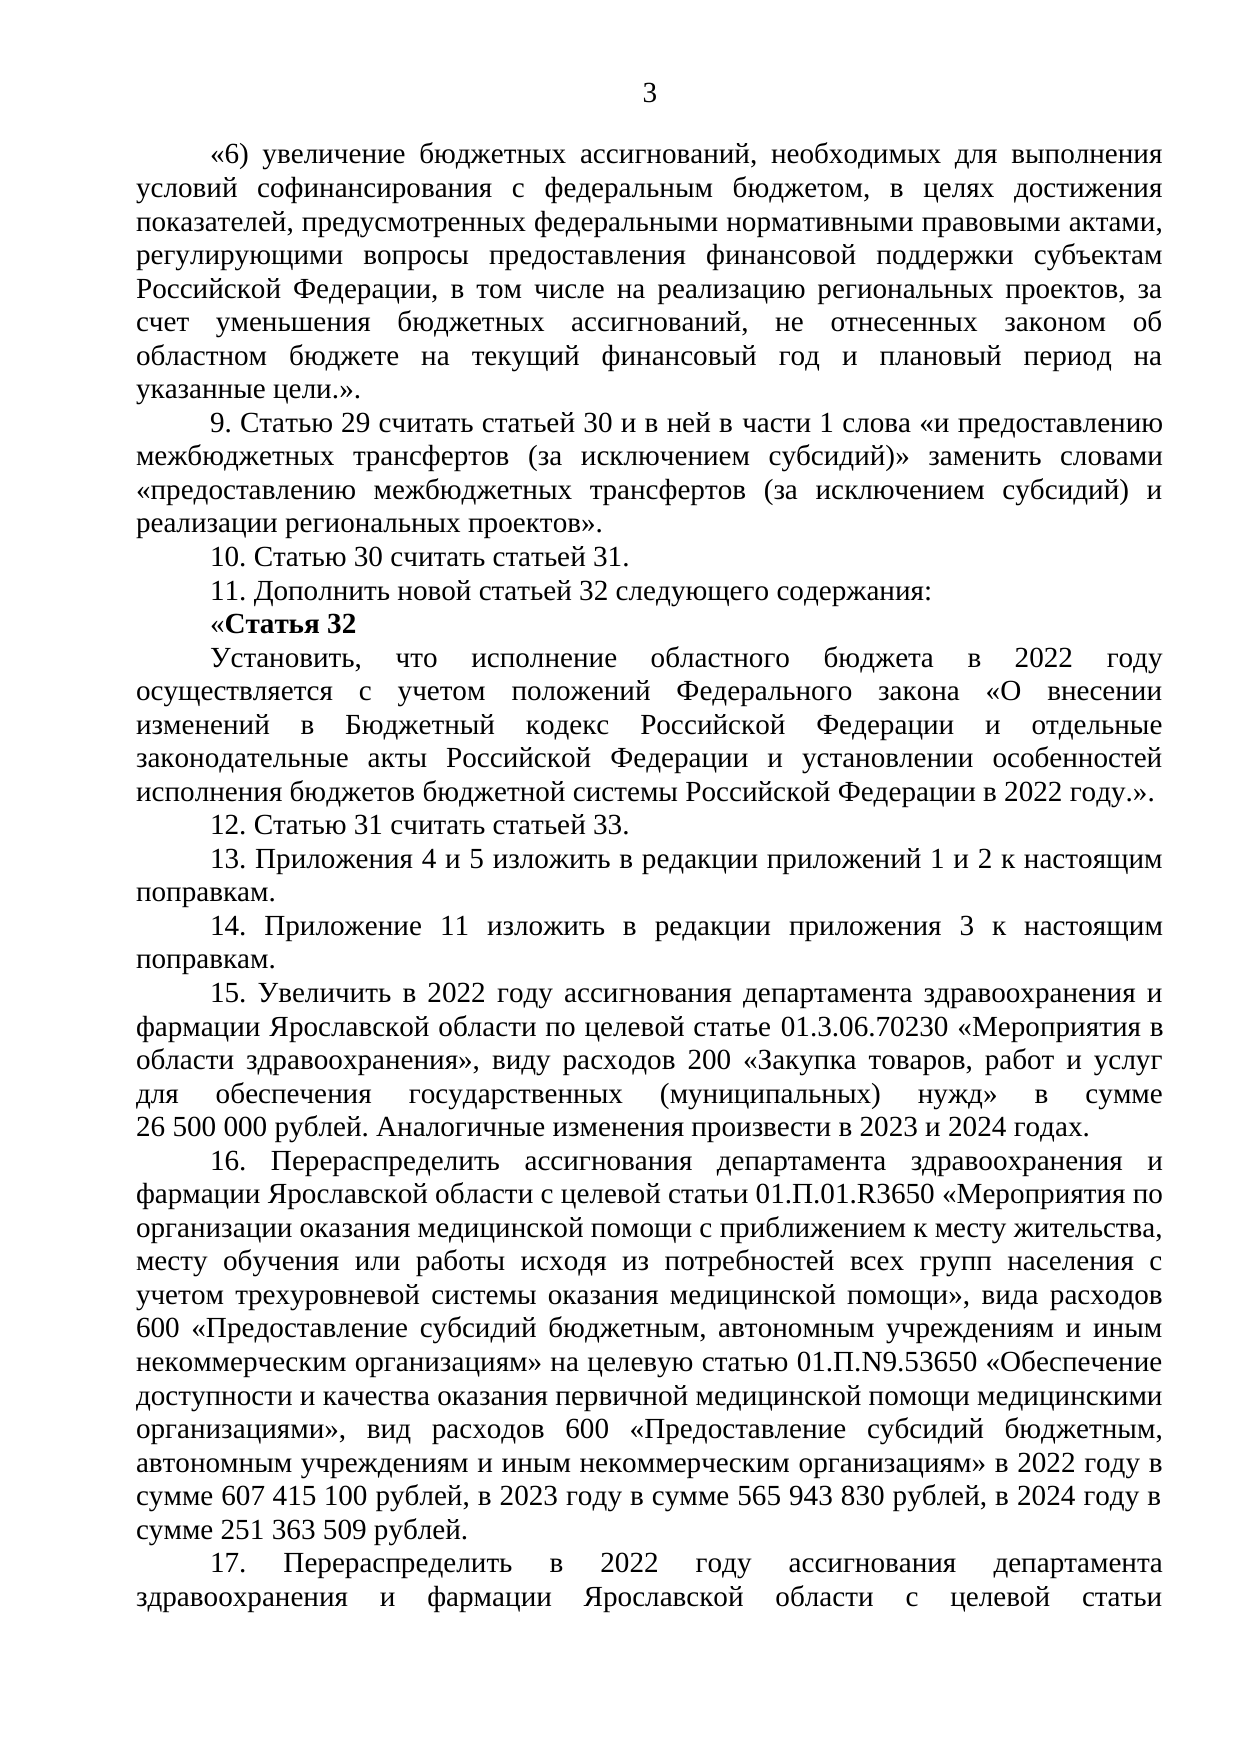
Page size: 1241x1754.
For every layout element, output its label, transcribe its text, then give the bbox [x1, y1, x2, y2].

text 11. Дополнить новой статьей 32 следующего содержания: [136, 573, 1163, 606]
text Установить, что исполнение областного бюджета в 2022 году осуществляется с учетом положений Федерального закона «О внесении изменений в Бюджетный кодекс Российской Федерации и отдельные законодательные акты Российской Федерации и установлении особенностей исполнения бюджетов бюджетной системы Российской Федерации в 2022 году.». [136, 640, 1163, 807]
text 9. Статью 29 считать статьей 30 и в ней в части 1 слова «и предоставлению межбюджетных трансфертов (за исключением субсидий)» заменить словами «предоставлению межбюджетных трансфертов (за исключением субсидий) и реализации региональных проектов». [136, 405, 1163, 539]
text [136, 1545, 1163, 1612]
text «6) увеличение бюджетных ассигнований, необходимых для выполнения условий софинансирования с федеральным бюджетом, в целях достижения показателей, предусмотренных федеральными нормативными правовыми актами, регулирующими вопросы предоставления финансовой поддержки субъектам Российской Федерации, в том числе на реализацию региональных проектов, за счет уменьшения бюджетных ассигнований, не отнесенных законом об областном бюджете на текущий финансовый год и плановый период на указанные цели.». [136, 137, 1163, 405]
title 14. Приложение 11 изложить в редакции приложения 3 к настоящим поправкам. [136, 908, 1163, 975]
text 15. Увеличить в 2022 году ассигнования департамента здравоохранения и фармации Ярославской области по целевой статье 01.3.06.70230 «Мероприятия в области здравоохранения», виду расходов 200 «Закупка товаров, работ и услуг для обеспечения государственных (муниципальных) нужд» в сумме 26 500 000 рублей. Аналогичные изменения произвести в 2023 и 2024 годах. [136, 975, 1163, 1143]
text 10. Статью 30 считать статьей 31. [136, 539, 1163, 573]
text 13. Приложения 4 и 5 изложить в редакции приложений 1 и 2 к настоящим поправкам. [136, 841, 1163, 908]
text 12. Статью 31 считать статьей 33. [136, 807, 1163, 841]
text 16. Перераспределить ассигнования департамента здравоохранения и фармации Ярославской области с целевой статьи 01.П.01.R3650 «Мероприятия по организации оказания медицинской помощи с приближением к месту жительства, месту обучения или работы исходя из потребностей всех групп населения с учетом трехуровневой системы оказания медицинской помощи», вида расходов 600 «Предоставление субсидий бюджетным, автономным учреждениям и иным некоммерческим организациям» на целевую статью 01.П.N9.53650 «Обеспечение доступности и качества оказания первичной медицинской помощи медицинскими организациями», вид расходов 600 «Предоставление субсидий бюджетным, автономным учреждениям и иным некоммерческим организациям» в 2022 году в сумме 607 415 100 рублей, в 2023 году в сумме 565 943 830 рублей, в 2024 году в сумме 251 363 509 рублей. [136, 1143, 1163, 1545]
text «Статья 32 [136, 606, 1163, 640]
